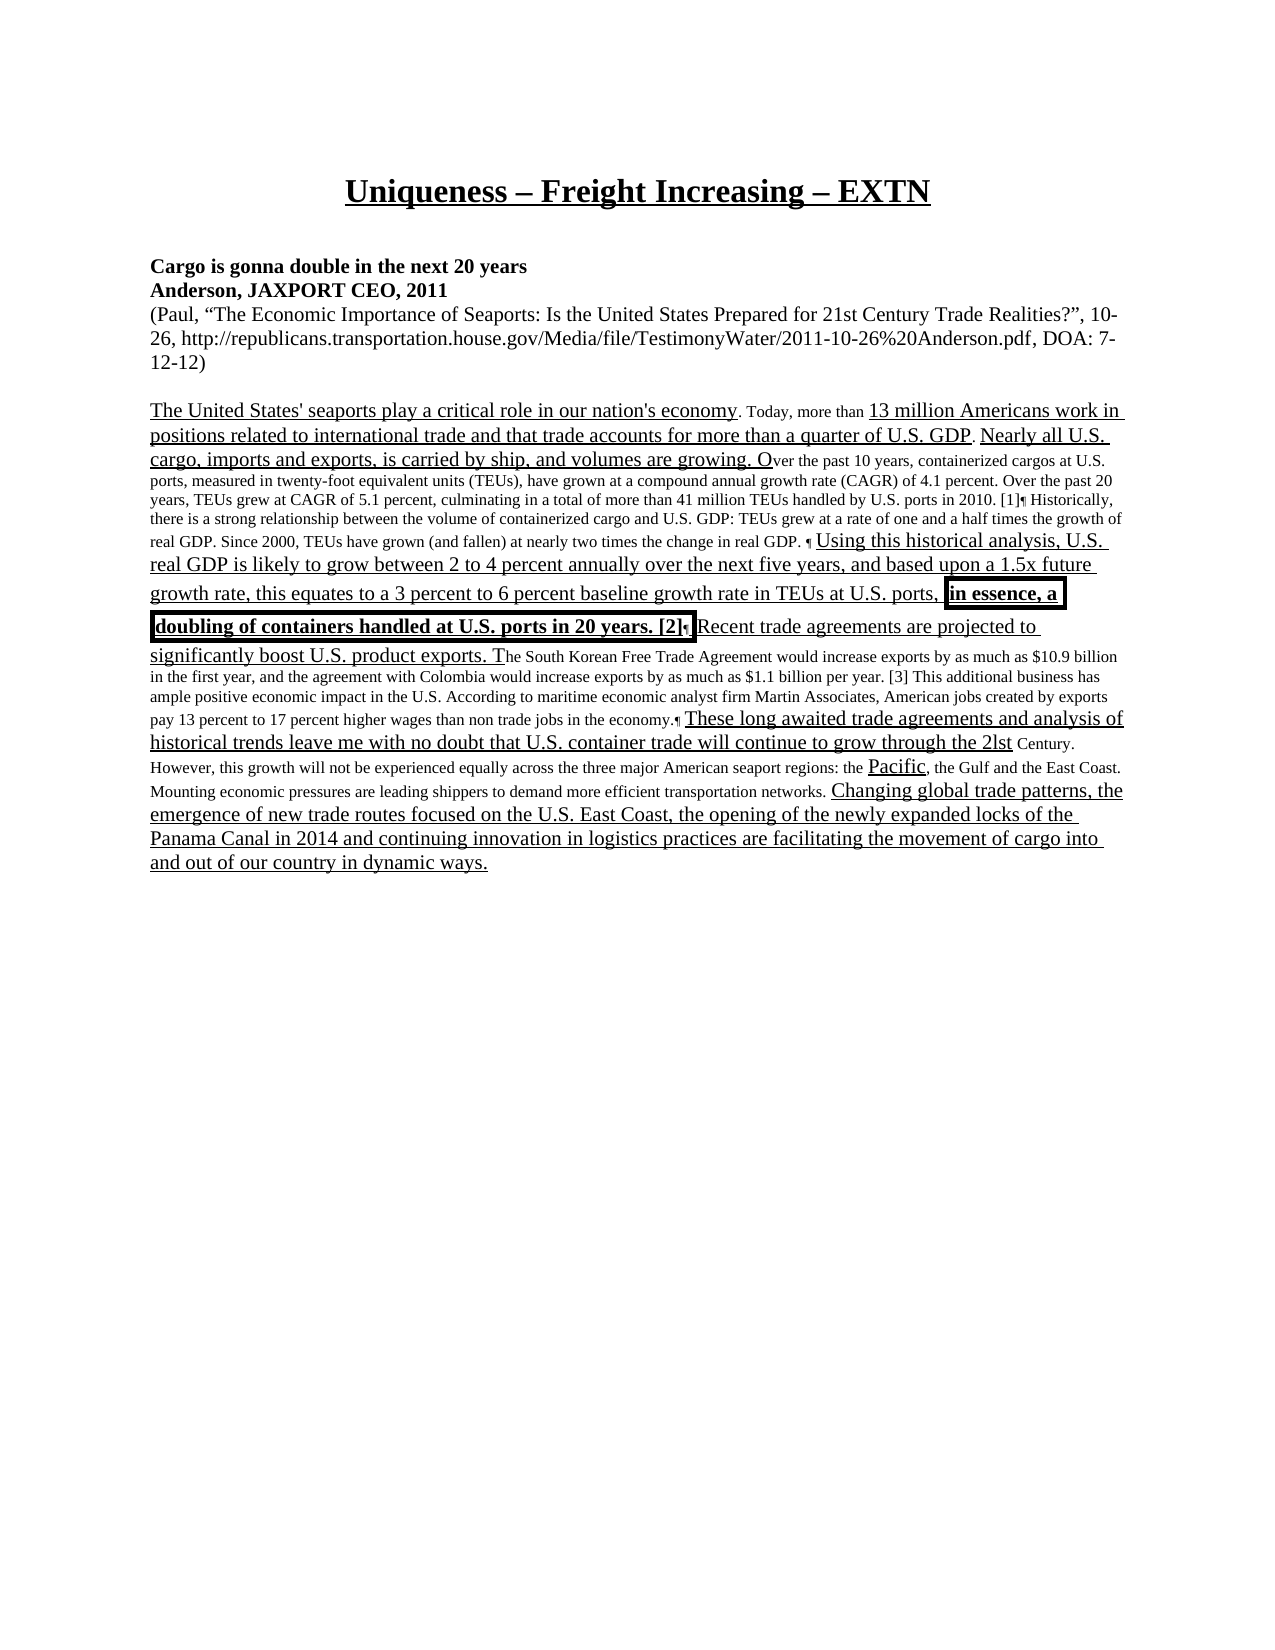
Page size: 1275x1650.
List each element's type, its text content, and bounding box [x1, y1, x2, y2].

text (Paul, “The Economic Importance of Seaports: Is the United States Prepared for 21st Century Trade Realities?”, 10-26, http://republicans.transportation.house.gov/Media/file/TestimonyWater/2011-10-26%20Anderson.pdf, DOA: 7-12-12) [150, 302, 1125, 374]
text The United States' seaports play a critical role in our nation's economy. Today, more than 13 million Americans work in positions related to international trade and that trade accounts for more than a quarter of U.S. GDP. Nearly all U.S. cargo, imports and exports, is carried by ship, and volumes are growing. Over the past 10 years, containerized cargos at U.S. ports, measured in twenty-foot equivalent units (TEUs), have grown at a compound annual growth rate (CAGR) of 4.1 percent. Over the past 20 years, TEUs grew at CAGR of 5.1 percent, culminating in a total of more than 41 million TEUs handled by U.S. ports in 2010. [1]¶ Historically, there is a strong relationship between the volume of containerized cargo and U.S. GDP: TEUs grew at a rate of one and a half times the growth of real GDP. Since 2000, TEUs have grown (and fallen) at nearly two times the change in real GDP. ¶ Using this historical analysis, U.S. real GDP is likely to grow between 2 to 4 percent annually over the next five years, and based upon a 1.5x future growth rate, this equates to a 3 percent to 6 percent baseline growth rate in TEUs at U.S. ports, in essence, a doubling of containers handled at U.S. ports in 20 years. [2]¶ Recent trade agreements are projected to significantly boost U.S. product exports. The South Korean Free Trade Agreement would increase exports by as much as $10.9 billion in the first year, and the agreement with Colombia would increase exports by as much as $1.1 billion per year. [3] This additional business has ample positive economic impact in the U.S. According to maritime economic analyst firm Martin Associates, American jobs created by exports pay 13 percent to 17 percent higher wages than non trade jobs in the economy.¶ These long awaited trade agreements and analysis of historical trends leave me with no doubt that U.S. container trade will continue to grow through the 2lst Century. However, this growth will not be experienced equally across the three major American seaport regions: the Pacific, the Gulf and the East Coast. Mounting economic pressures are leading shippers to demand more efficient transportation networks. Changing global trade patterns, the emergence of new trade routes focused on the U.S. East Coast, the opening of the newly expanded locks of the Panama Canal in 2014 and continuing innovation in logistics practices are facilitating the movement of cargo into and out of our country in dynamic ways. [150, 398, 1125, 874]
subtitle Cargo is gonna double in the next 20 years [150, 254, 1125, 278]
subtitle Uniqueness – Freight Increasing – EXTN [150, 171, 1125, 209]
text Anderson, JAXPORT CEO, 2011 [150, 278, 1125, 302]
